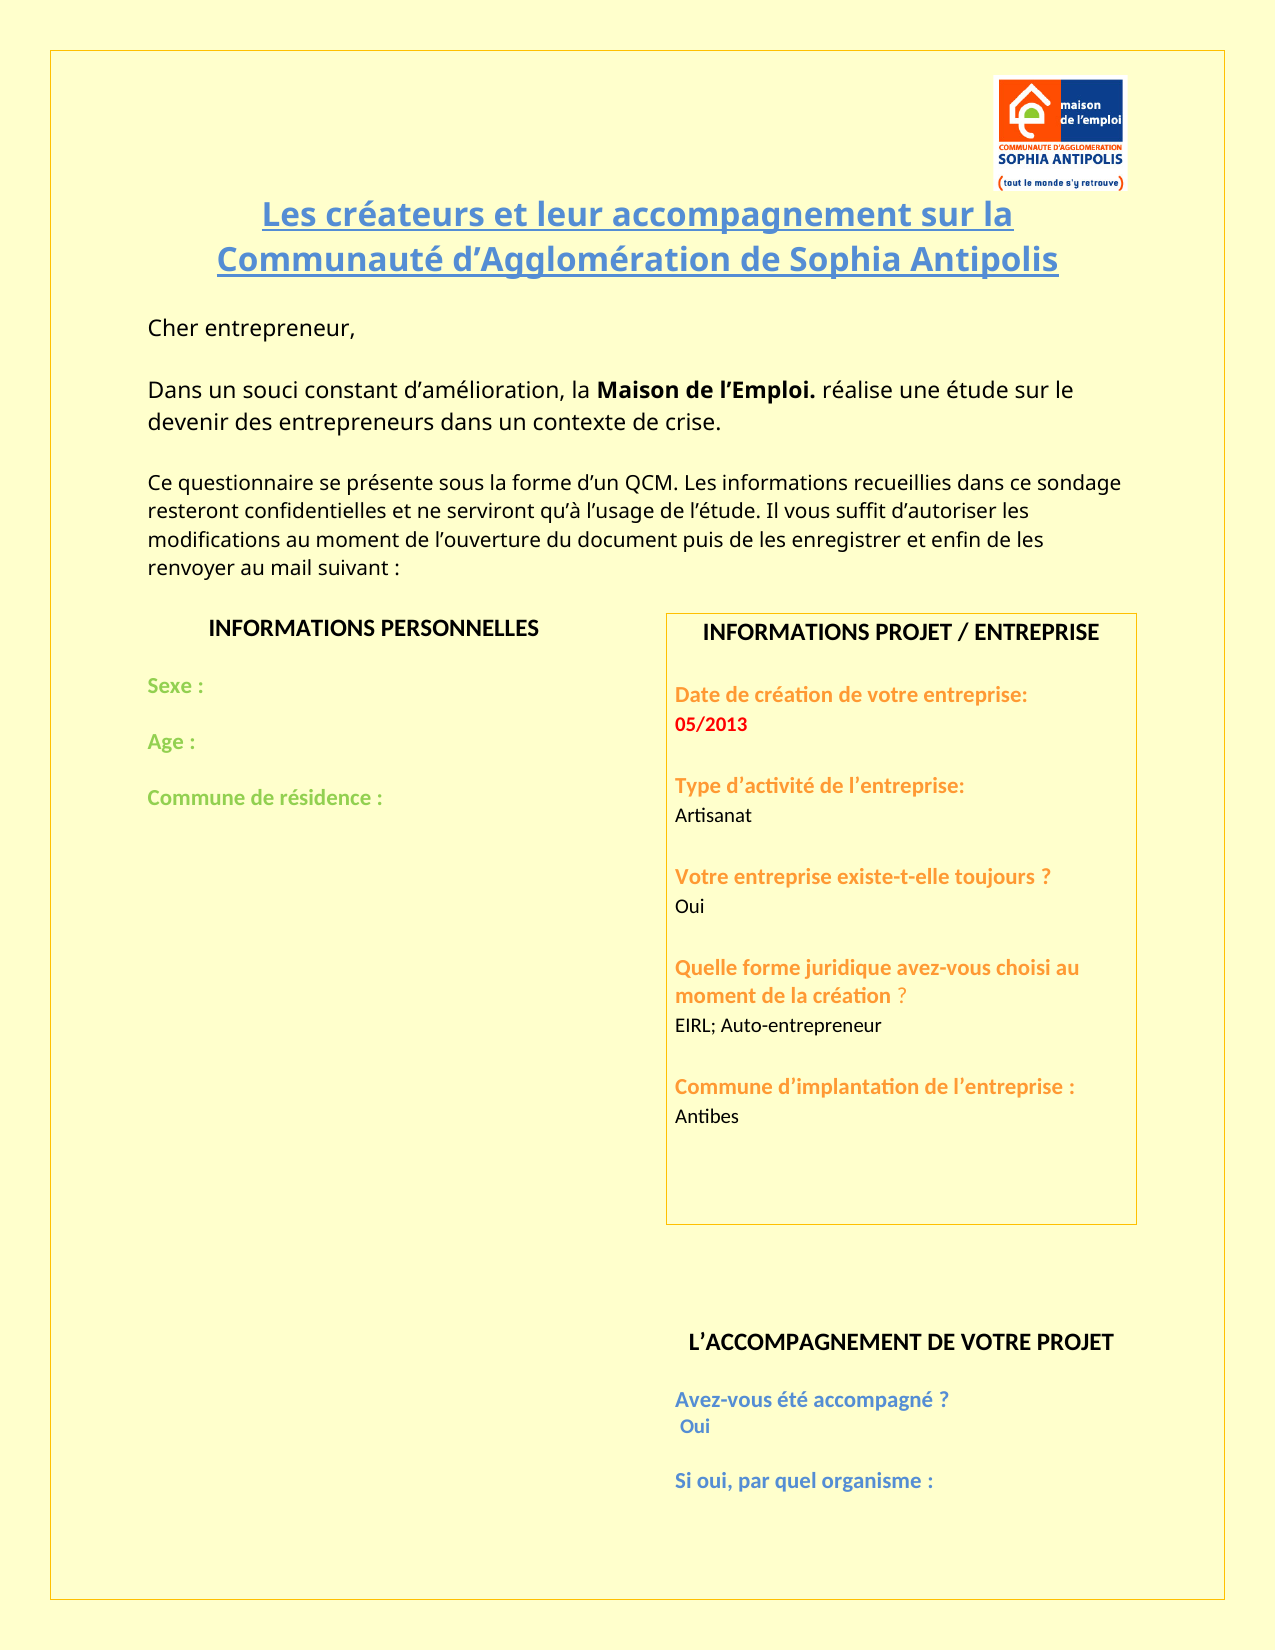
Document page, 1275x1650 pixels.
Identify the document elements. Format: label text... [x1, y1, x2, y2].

text L’ACCOMPAGNEMENT DE VOTRE PROJET [675, 1327, 1127, 1357]
text Type d’activité de l’entreprise: [667, 768, 1136, 802]
text Sexe : [147, 671, 600, 699]
text Commune d’implantation de l’entreprise : [667, 1069, 1136, 1103]
text Votre entreprise existe-t-elle toujours ? [667, 859, 1136, 893]
text INFORMATIONS PROJET / ENTREPRISE [667, 614, 1136, 649]
text Commune de résidence : [147, 783, 600, 811]
text 05/2013 [667, 708, 1136, 740]
text Age : [147, 727, 600, 755]
picture [993, 75, 1128, 191]
text Dans un souci constant d’amélioration, la Maison de l’Emploi. réalise une étude sur le devenir des entrepreneurs dans un contexte de crise. [147, 374, 1127, 437]
text Avez-vous été accompagné ? [675, 1385, 1127, 1413]
text Quelle forme juridique avez-vous choisi au moment de la création ? [667, 950, 1136, 1012]
text Les créateurs et leur accompagnement sur la Communauté d’Agglomération de Sophia Antipolis [147, 191, 1127, 281]
text Date de création de votre entreprise: [667, 677, 1136, 708]
text INFORMATIONS PERSONNELLES [147, 612, 600, 643]
text Si oui, par quel organisme : [675, 1467, 1127, 1494]
text Cher entrepreneur, [147, 312, 1127, 343]
text Ce questionnaire se présente sous la forme d’un QCM. Les informations recueillies dans ce sondage resteront confidentielles et ne serviront qu’à l’usage de l’étude. Il vous suffit d’autoriser les modifications au moment de l’ouverture du document puis de les enregistrer et enfin de les renvoyer au mail suivant : [147, 468, 1127, 582]
